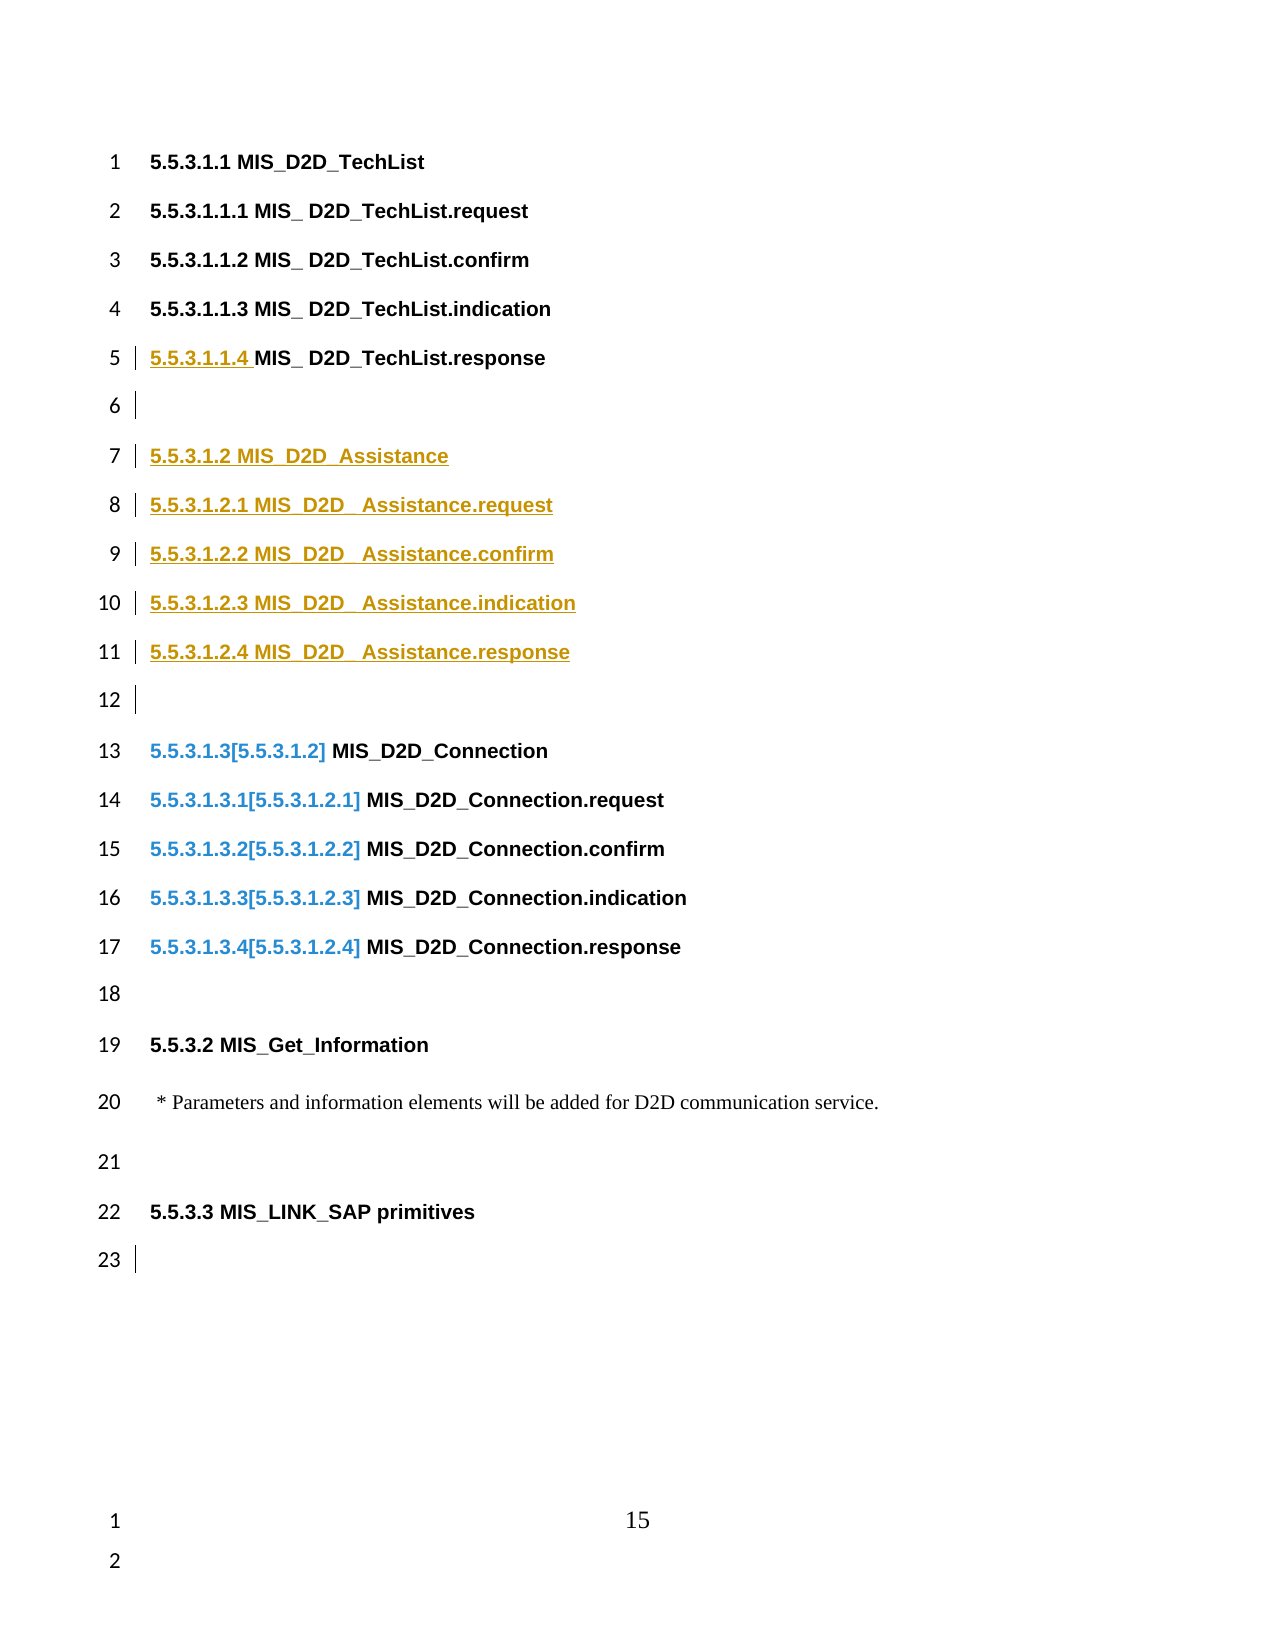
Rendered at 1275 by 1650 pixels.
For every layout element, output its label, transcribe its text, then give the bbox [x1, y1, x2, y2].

list MIS_D2D_Connection.request [150, 788, 1125, 812]
list MIS_LINK_SAP primitives [150, 1200, 1125, 1224]
list MIS_D2D_Connection.indication [150, 886, 1125, 909]
text * Parameters and information elements will be added for D2D communication service. [150, 1089, 1125, 1114]
list MIS_Get_Information [150, 1033, 1125, 1057]
list MIS_ D2D_TechList.request [150, 199, 1125, 223]
list MIS_D2D_TechList [150, 150, 1125, 174]
list MIS_ D2D_TechList.indication [150, 297, 1125, 321]
list MIS_D2D_Connection [150, 739, 1125, 763]
list MIS_ D2D_TechList.response [150, 346, 1125, 370]
list MIS_D2D_Connection.response [150, 934, 1125, 958]
list MIS_ D2D_TechList.confirm [150, 248, 1125, 272]
list MIS_D2D_Connection.confirm [150, 837, 1125, 861]
